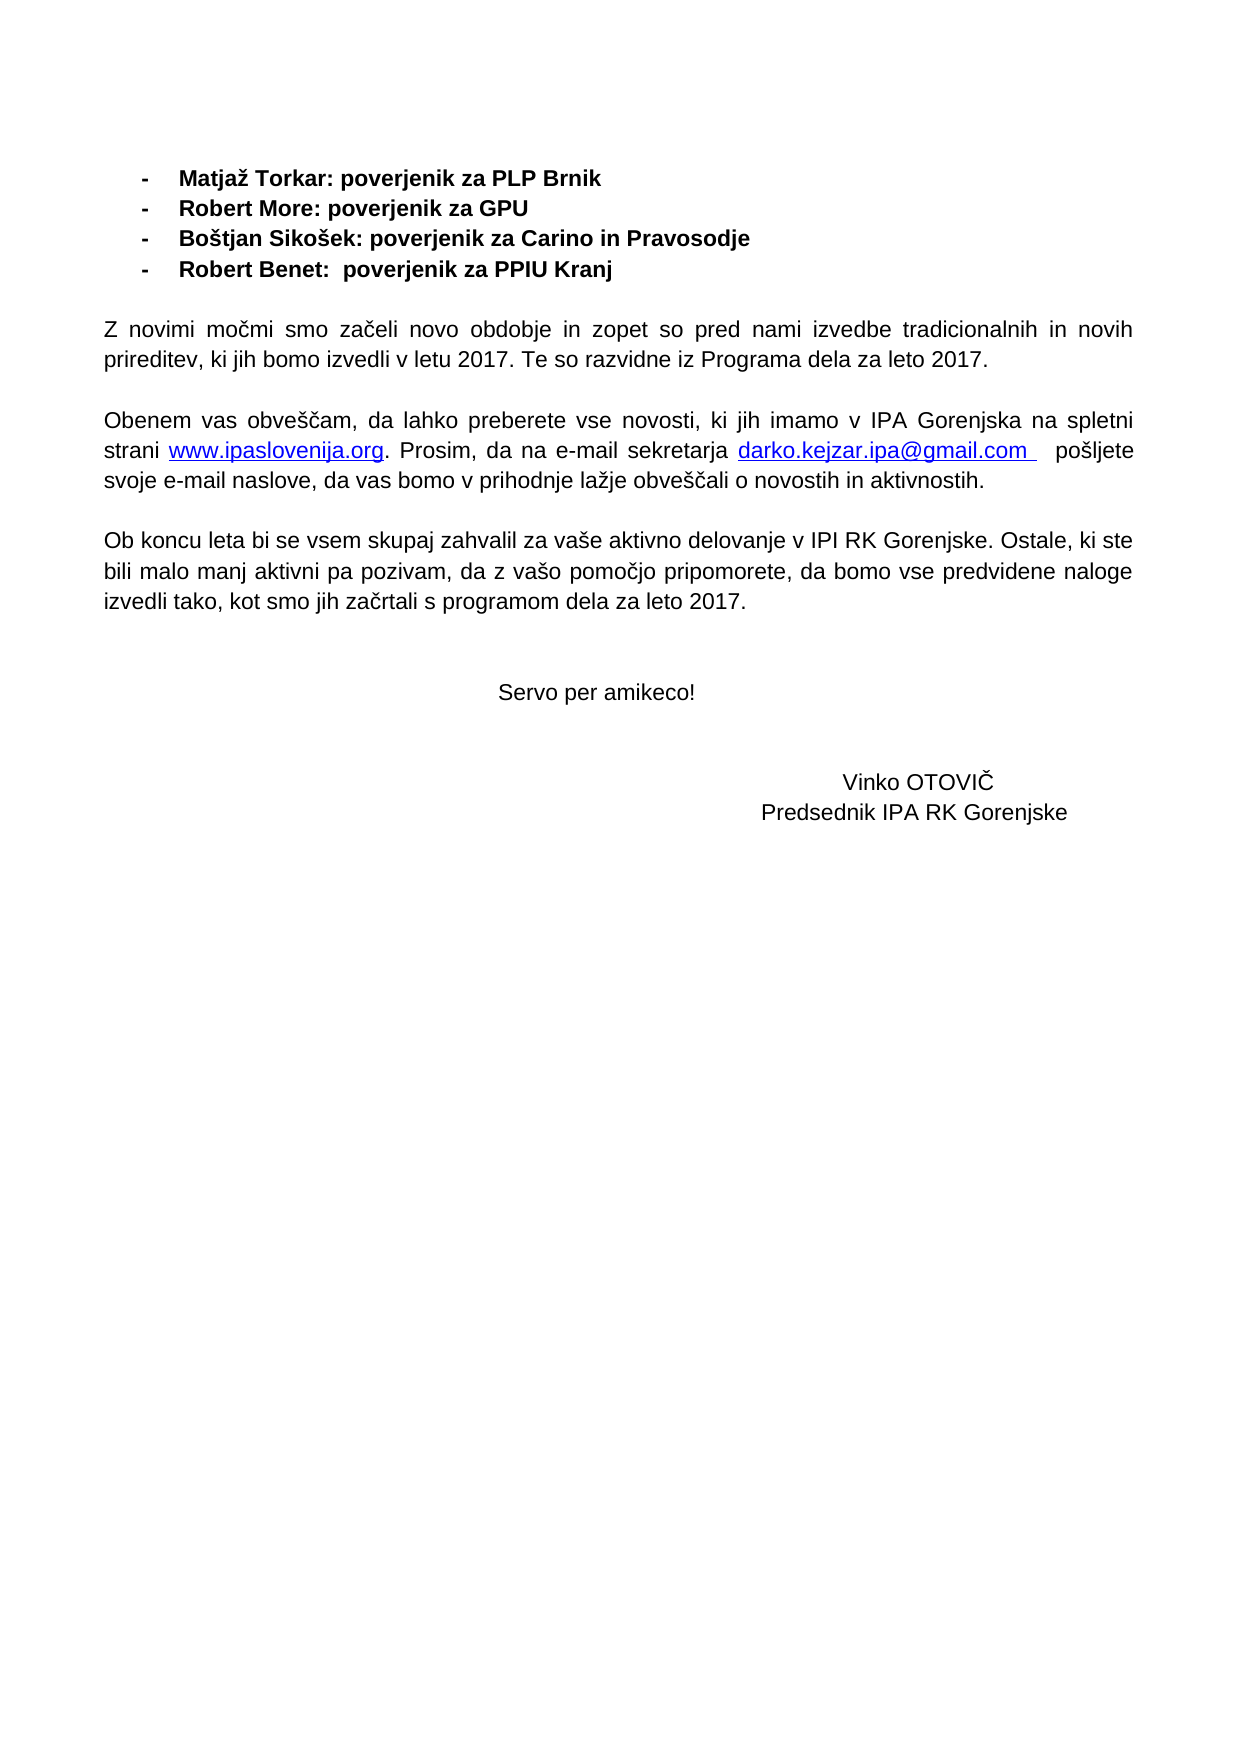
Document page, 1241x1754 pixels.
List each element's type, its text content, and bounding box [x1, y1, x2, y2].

text Predsednik IPA RK Gorenjske [103, 799, 1134, 826]
list Boštjan Sikošek: poverjenik za Carino in Pravosodje [141, 225, 1134, 252]
list Robert More: poverjenik za GPU [141, 195, 1134, 222]
text Obenem vas obveščam, da lahko preberete vse novosti, ki jih imamo v IPA Gorenjska na spletni strani www.ipaslovenija.org. Prosim, da na e-mail sekretarja darko.kejzar.ipa@gmail.com pošljete svoje e-mail naslove, da vas bomo v prihodnje lažje obveščali o novostih in aktivnostih. [103, 407, 1134, 493]
text Vinko OTOVIČ [103, 769, 1134, 796]
text Ob koncu leta bi se vsem skupaj zahvalil za vaše aktivno delovanje v IPI RK Gorenjske. Ostale, ki ste bili malo manj aktivni pa pozivam, da z vašo pomočjo pripomorete, da bomo vse predvidene naloge izvedli tako, kot smo jih začrtali s programom dela za leto 2017. [103, 527, 1134, 614]
text Z novimi močmi smo začeli novo obdobje in zopet so pred nami izvedbe tradicionalnih in novih prireditev, ki jih bomo izvedli v letu 2017. Te so razvidne iz Programa dela za leto 2017. [103, 316, 1134, 373]
list Robert Benet: poverjenik za PPIU Kranj [141, 256, 1134, 282]
text Servo per amikeco! [103, 678, 1134, 705]
list Matjaž Torkar: poverjenik za PLP Brnik [141, 165, 1134, 191]
